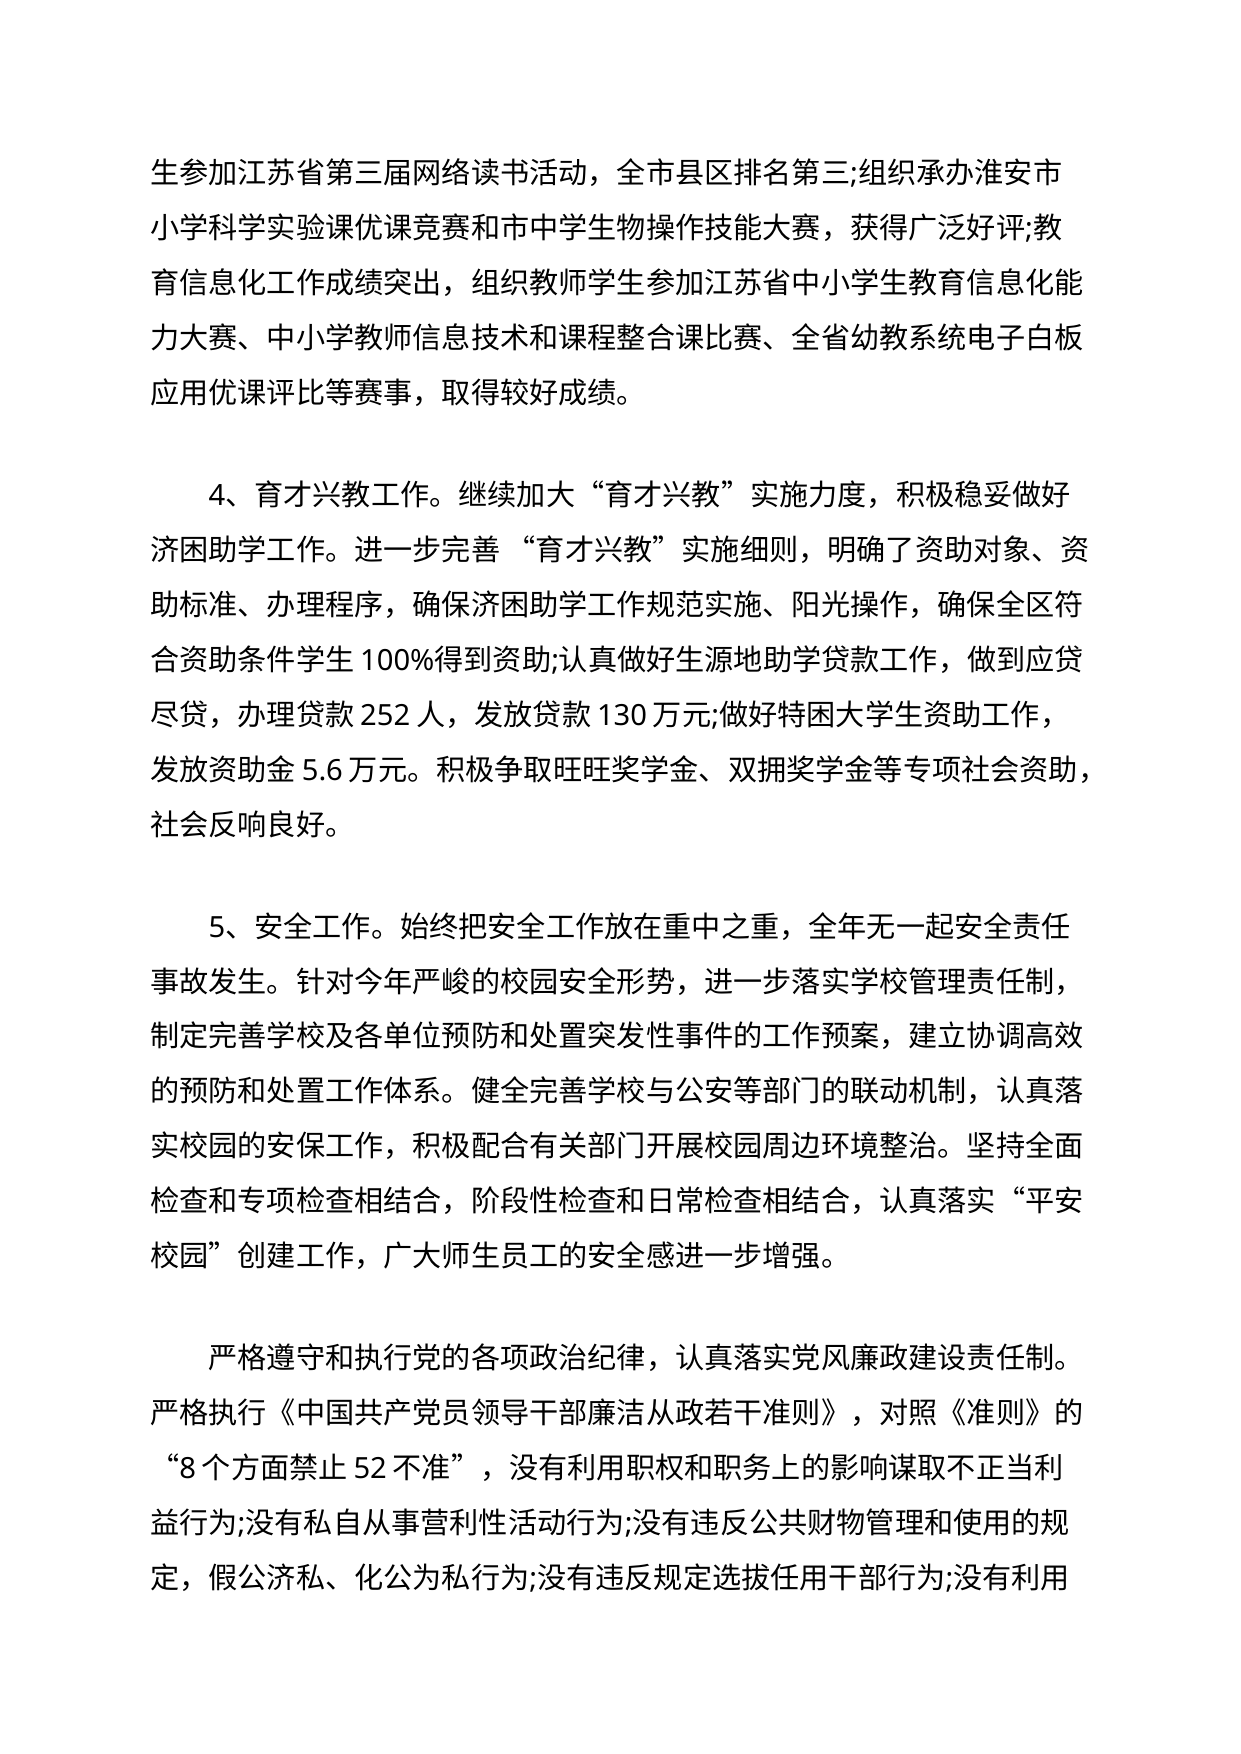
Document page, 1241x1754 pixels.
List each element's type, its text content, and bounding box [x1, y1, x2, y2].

text 5、安全工作。始终把安全工作放在重中之重，全年无一起安全责任事故发生。针对今年严峻的校园安全形势，进一步落实学校管理责任制，制定完善学校及各单位预防和处置突发性事件的工作预案，建立协调高效的预防和处置工作体系。健全完善学校与公安等部门的联动机制，认真落实校园的安保工作，积极配合有关部门开展校园周边环境整治。坚持全面检查和专项检查相结合，阶段性检查和日常检查相结合，认真落实“平安校园”创建工作，广大师生员工的安全感进一步增强。 [150, 903, 1090, 1275]
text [150, 150, 1090, 412]
text 4、育才兴教工作。继续加大“育才兴教”实施力度，积极稳妥做好济困助学工作。进一步完善 “育才兴教”实施细则，明确了资助对象、资助标准、办理程序，确保济困助学工作规范实施、阳光操作，确保全区符合资助条件学生100%得到资助;认真做好生源地助学贷款工作，做到应贷尽贷，办理贷款252人，发放贷款130万元;做好特困大学生资助工作，发放资助金5.6万元。积极争取旺旺奖学金、双拥奖学金等专项社会资助，社会反响良好。 [150, 472, 1090, 844]
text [150, 1334, 1090, 1597]
